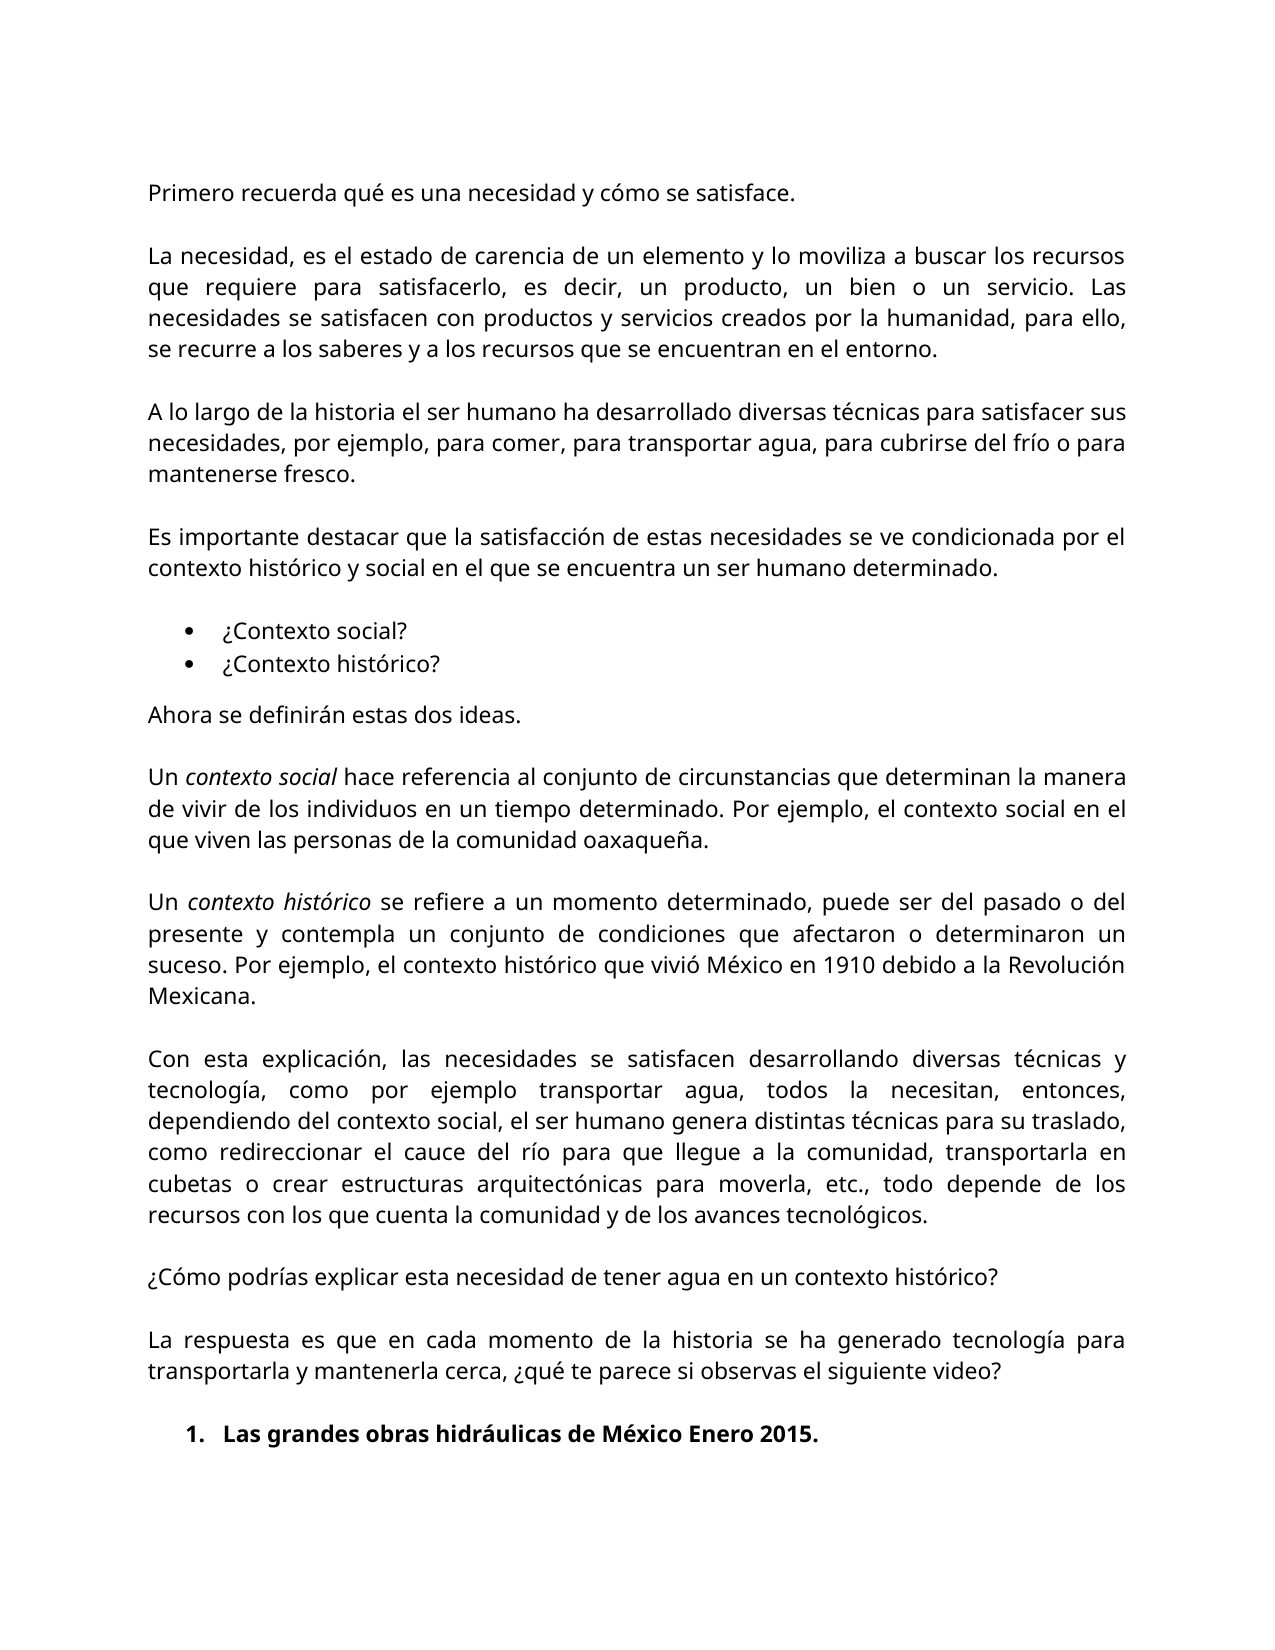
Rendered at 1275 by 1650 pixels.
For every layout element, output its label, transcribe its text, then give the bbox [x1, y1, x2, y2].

text ¿Cómo podrías explicar esta necesidad de tener agua en un contexto histórico? [148, 1261, 1127, 1293]
list Las grandes obras hidráulicas de México Enero 2015. [185, 1418, 1127, 1449]
text La respuesta es que en cada momento de la historia se ha generado tecnología para transportarla y mantenerla cerca, ¿qué te parece si observas el siguiente video? [148, 1324, 1127, 1386]
text Un contexto social hace referencia al conjunto de circunstancias que determinan la manera de vivir de los individuos en un tiempo determinado. Por ejemplo, el contexto social en el que viven las personas de la comunidad oaxaqueña. [148, 761, 1127, 855]
text A lo largo de la historia el ser humano ha desarrollado diversas técnicas para satisfacer sus necesidades, por ejemplo, para comer, para transportar agua, para cubrirse del frío o para mantenerse fresco. [148, 396, 1127, 490]
text Con esta explicación, las necesidades se satisfacen desarrollando diversas técnicas y tecnología, como por ejemplo transportar agua, todos la necesitan, entonces, dependiendo del contexto social, el ser humano genera distintas técnicas para su traslado, como redireccionar el cauce del río para que llegue a la comunidad, transportarla en cubetas o crear estructuras arquitectónicas para moverla, etc., todo depende de los recursos con los que cuenta la comunidad y de los avances tecnológicos. [148, 1043, 1127, 1230]
text Ahora se definirán estas dos ideas. [148, 699, 1127, 730]
list ¿Contexto social? [185, 615, 1127, 646]
text Es importante destacar que la satisfacción de estas necesidades se ve condicionada por el contexto histórico y social en el que se encuentra un ser humano determinado. [148, 521, 1127, 583]
list ¿Contexto histórico? [185, 648, 1127, 680]
text Un contexto histórico se refiere a un momento determinado, puede ser del pasado o del presente y contempla un conjunto de condiciones que afectaron o determinaron un suceso. Por ejemplo, el contexto histórico que vivió México en 1910 debido a la Revolución Mexicana. [148, 886, 1127, 1011]
text Primero recuerda qué es una necesidad y cómo se satisface. [148, 177, 1127, 208]
text La necesidad, es el estado de carencia de un elemento y lo moviliza a buscar los recursos que requiere para satisfacerlo, es decir, un producto, un bien o un servicio. Las necesidades se satisfacen con productos y servicios creados por la humanidad, para ello, se recurre a los saberes y a los recursos que se encuentran en el entorno. [148, 240, 1127, 365]
